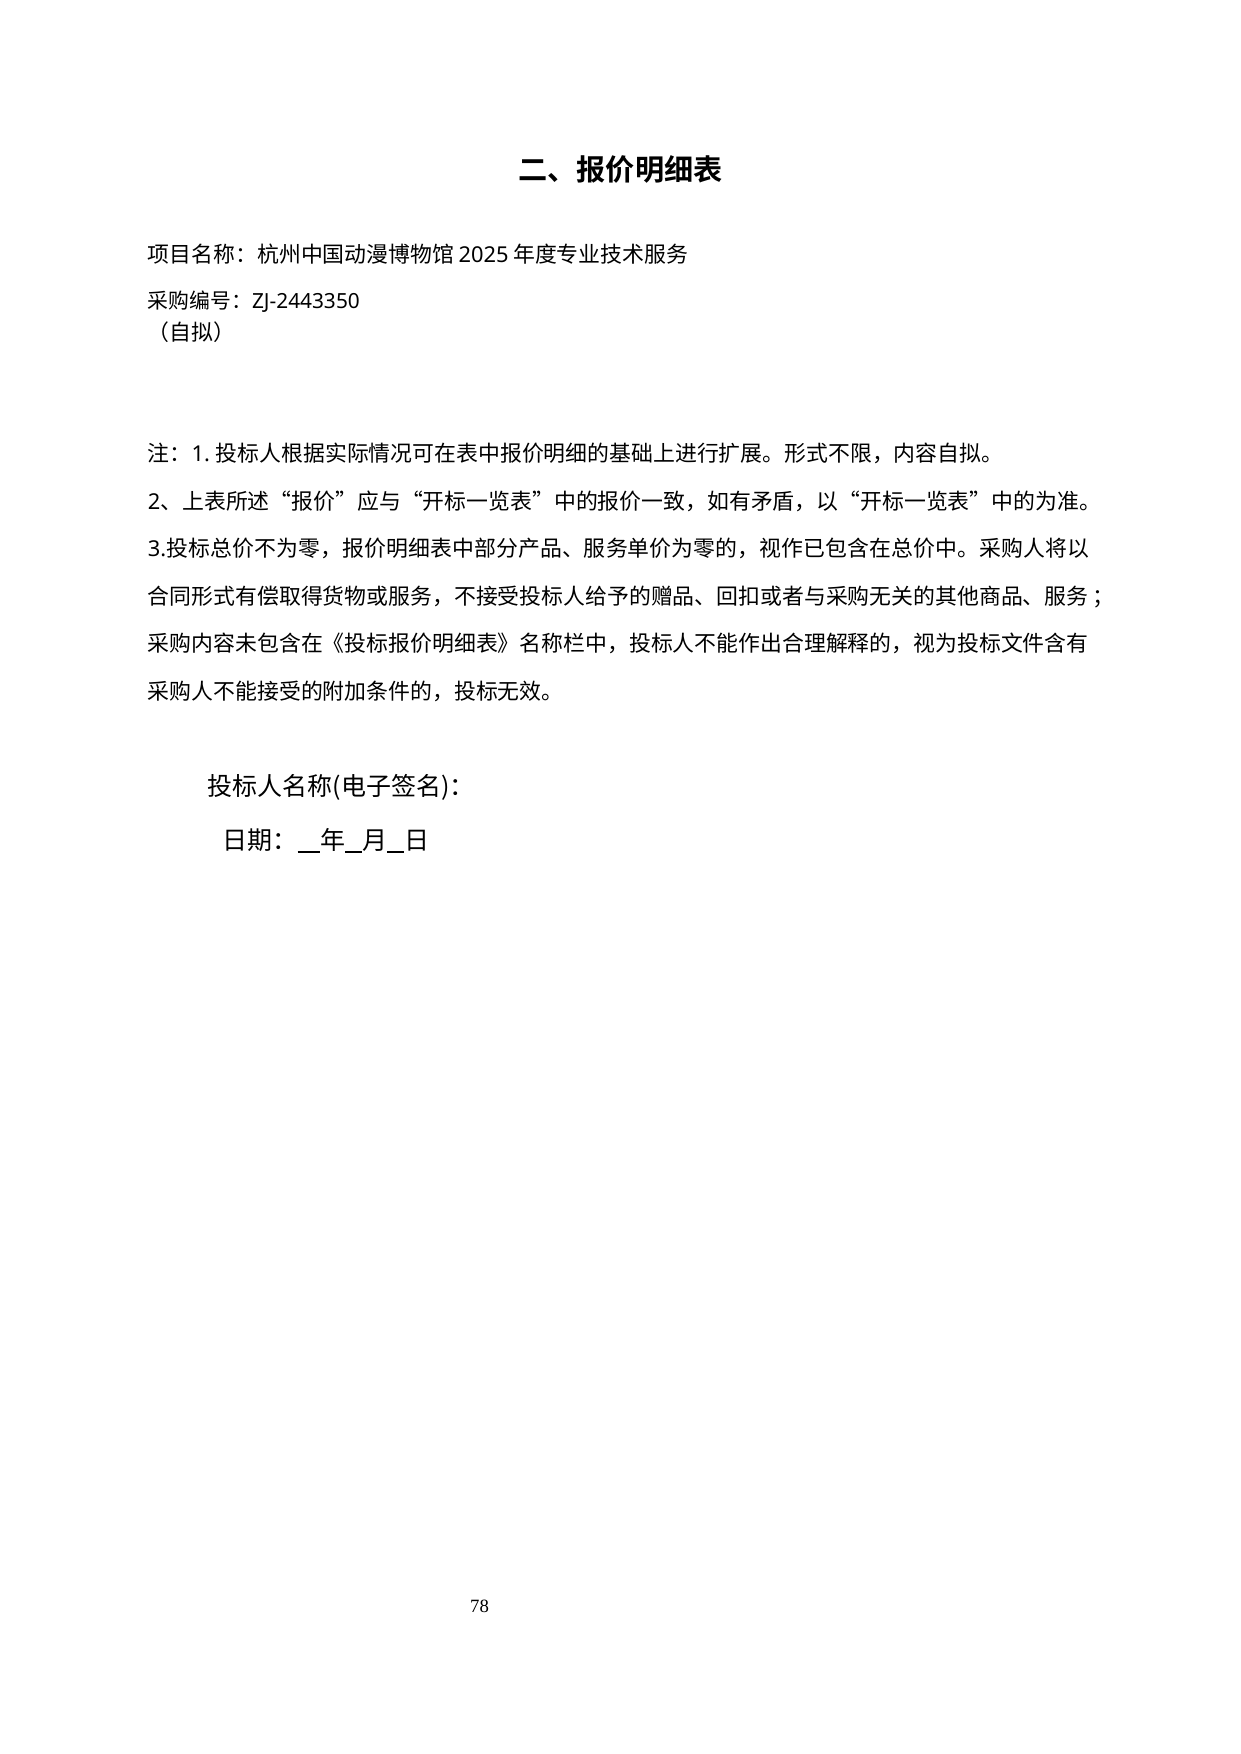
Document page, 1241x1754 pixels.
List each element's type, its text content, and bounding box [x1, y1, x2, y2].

text （自拟） [148, 315, 1092, 347]
text 3.投标总价不为零，报价明细表中部分产品、服务单价为零的，视作已包含在总价中。采购人将以合同形式有偿取得货物或服务，不接受投标人给予的赠品、回扣或者与采购无关的其他商品、服务；采购内容未包含在《投标报价明细表》名称栏中，投标人不能作出合理解释的，视为投标文件含有采购人不能接受的附加条件的，投标无效。 [148, 531, 1092, 706]
text 日期： 年 月 日 [148, 820, 1092, 857]
text 2、上表所述“报价”应与“开标一览表”中的报价一致，如有矛盾，以“开标一览表”中的为准。 [148, 484, 1092, 515]
text 二、报价明细表 [148, 130, 1092, 192]
text 采购编号：ZJ-2443350 [148, 285, 1092, 315]
text 项目名称：杭州中国动漫博物馆2025年度专业技术服务 [148, 237, 1092, 269]
text 投标人名称(电子签名)： [148, 766, 1092, 802]
text 注：1. 投标人根据实际情况可在表中报价明细的基础上进行扩展。形式不限，内容自拟。 [148, 436, 1092, 468]
